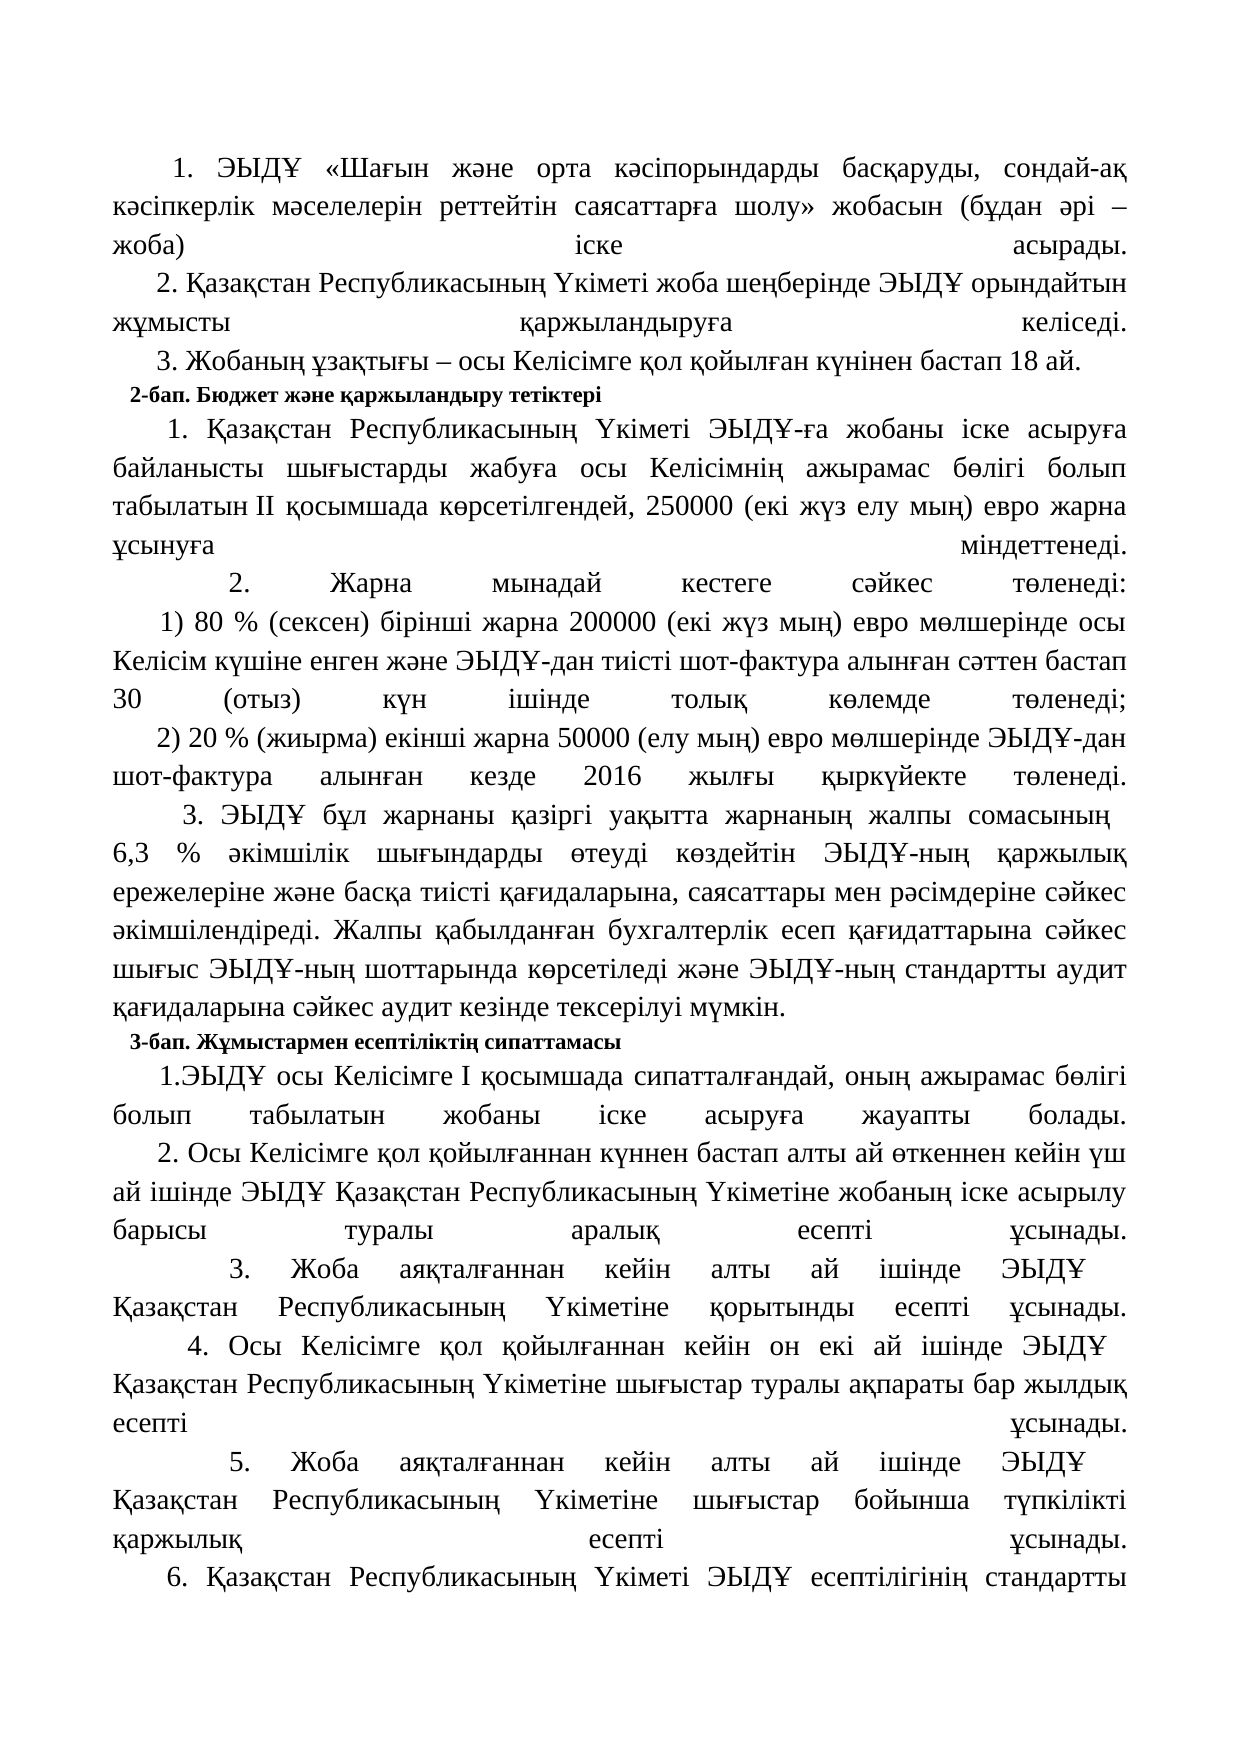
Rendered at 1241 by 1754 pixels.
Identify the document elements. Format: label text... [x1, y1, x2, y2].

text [112, 1058, 1128, 1593]
text 3-бап. Жұмыстармен есептіліктің сипаттамасы [112, 1028, 1128, 1054]
text 2-бап. Бюджет және қаржыландыру тетіктері [112, 381, 1128, 408]
text 1. ЭЫДҰ «Шағын және орта кәсіпорындарды басқаруды, сондай-ақ кәсіпкерлік мәселелерін реттейтін саясаттарға шолу» жобасын (бұдан әрі – жоба) іске асырады. 2. Қазақстан Республикасының Үкіметі жоба шеңберінде ЭЫДҰ орындайтын жұмысты қаржыландыруға келіседі. 3. Жобаның ұзақтығы – осы Келісімге қол қойылған күнінен бастап 18 ай. [112, 150, 1128, 376]
text 1. Қазақстан Республикасының Үкіметі ЭЫДҰ-ға жобаны іске асыруға байланысты шығыстарды жабуға осы Келісімнің ажырамас бөлігі болып табылатын II қосымшада көрсетілгендей, 250000 (екі жүз елу мың) евро жарна ұсынуға міндеттенеді. 2. Жарна мынадай кестеге сәйкес төленеді: 1) 80 % (сексен) бірінші жарна 200000 (екі жүз мың) евро мөлшерінде осы Келісім күшіне енген және ЭЫДҰ-дан тиісті шот-фактура алынған сәттен бастап 30 (отыз) күн ішінде толық көлемде төленеді; 2) 20 % (жиырма) екінші жарна 50000 (елу мың) евро мөлшерінде ЭЫДҰ-дан шот-фактура алынған кезде 2016 жылғы қыркүйекте төленеді. 3. ЭЫДҰ бұл жарнаны қазіргі уақытта жарнаның жалпы сомасының 6,3 % әкімшілік шығындарды өтеуді көздейтін ЭЫДҰ-ның қаржылық ережелеріне және басқа тиісті қағидаларына, саясаттары мен рәсімдеріне сәйкес әкімшілендіреді. Жалпы қабылданған бухгалтерлік есеп қағидаттарына сәйкес шығыс ЭЫДҰ-ның шоттарында көрсетіледі және ЭЫДҰ-ның стандартты аудит қағидаларына сәйкес аудит кезінде тексерілуі мүмкін. [112, 411, 1128, 1023]
